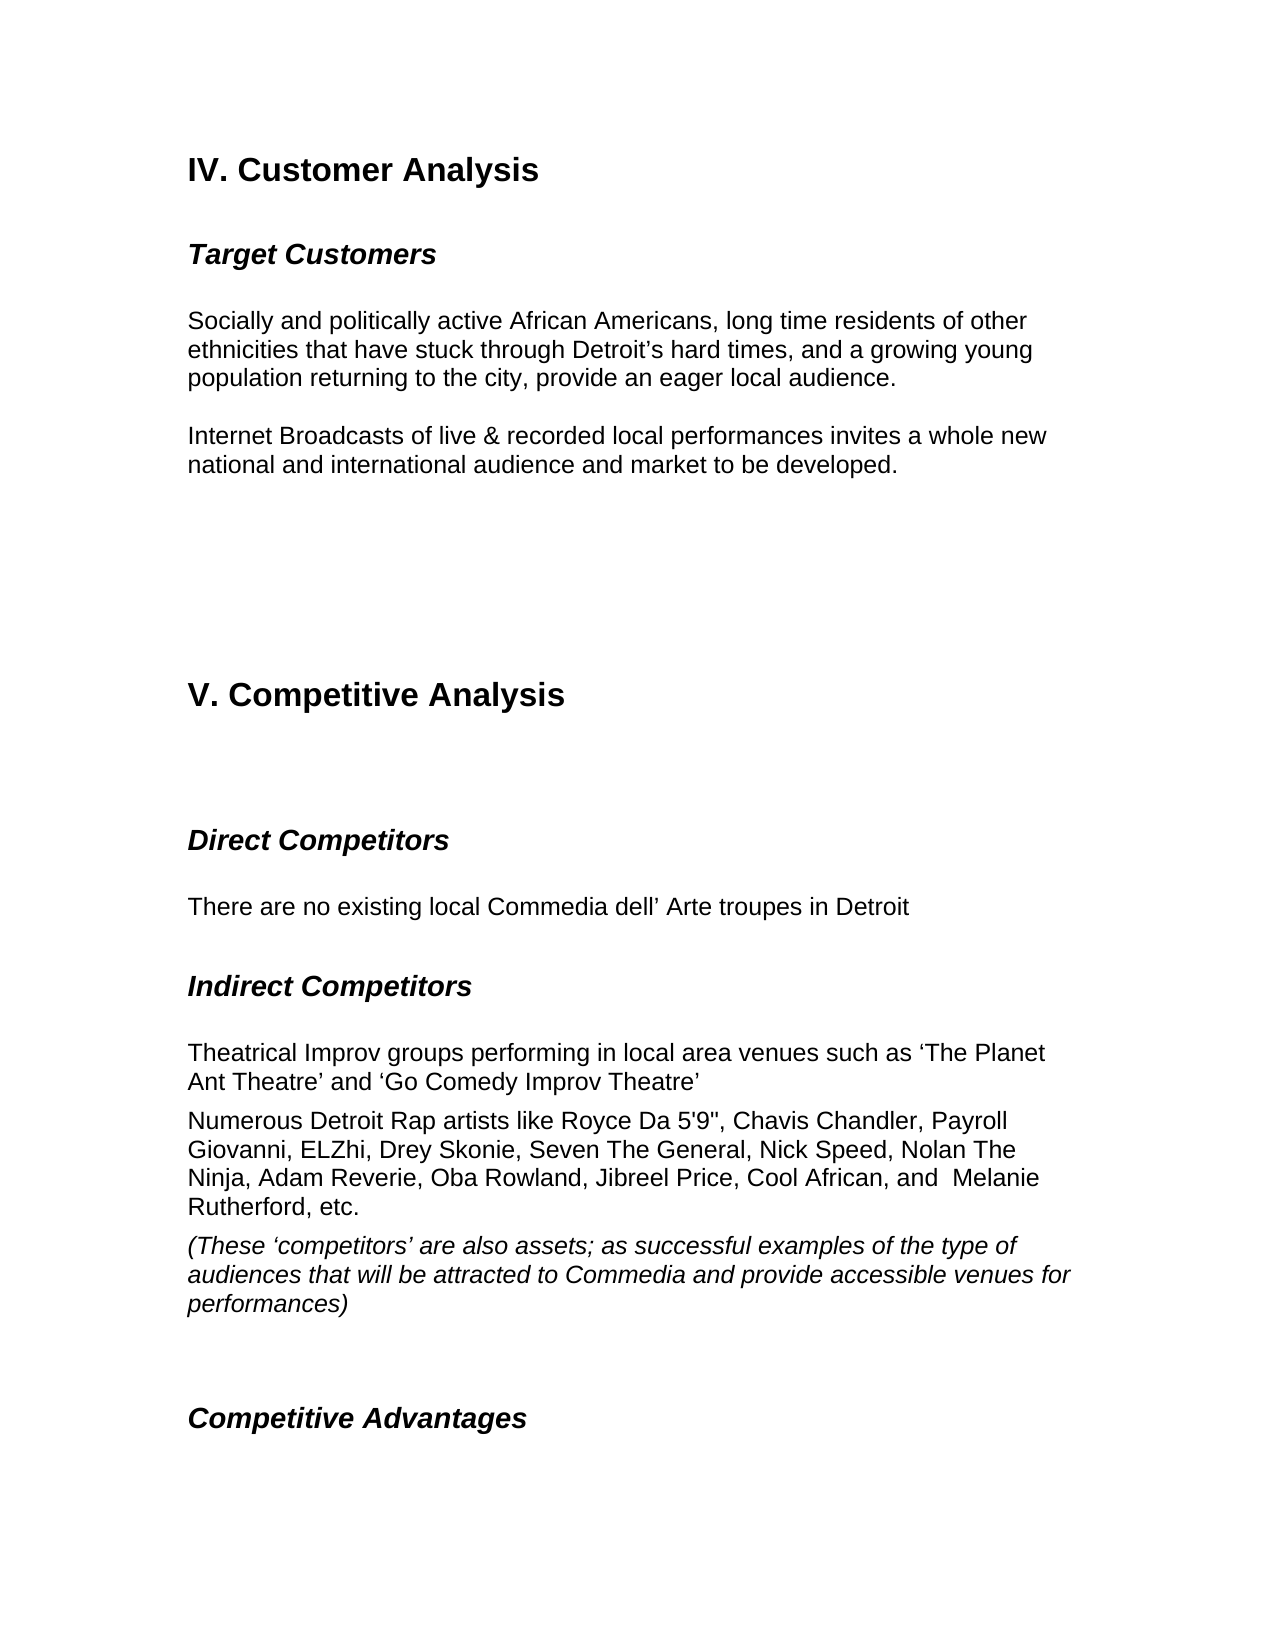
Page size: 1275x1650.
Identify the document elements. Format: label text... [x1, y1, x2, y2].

text V. Competitive Analysis [187, 648, 1087, 713]
text There are no existing local Commedia dell’ Arte troupes in Detroit [187, 892, 1087, 921]
subtitle Indirect Competitors [187, 969, 1087, 1003]
text Theatrical Improv groups performing in local area venues such as ‘The Planet Ant Theatre’ and ‘Go Comedy Improv Theatre’ [187, 1038, 1087, 1096]
text (These ‘competitors’ are also assets; as successful examples of the type of audiences that will be attracted to Commedia and provide accessible venues for performances) [187, 1231, 1087, 1318]
text IV. Customer Analysis [187, 150, 1087, 188]
text Internet Broadcasts of live & recorded local performances invites a whole new national and international audience and market to be developed. [187, 421, 1087, 478]
text Numerous Detroit Rap artists like Royce Da 5'9", Chavis Chandler, Payroll Giovanni, ELZhi, Drey Skonie, Seven The General, Nick Speed, Nolan The Ninja, Adam Reverie, Oba Rowland, Jibreel Price, Cool African, and Melanie Rutherford, etc. [187, 1106, 1087, 1221]
subtitle Competitive Advantages [187, 1401, 1087, 1435]
text Socially and politically active African Americans, long time residents of other ethnicities that have stuck through Detroit’s hard times, and a growing young population returning to the city, provide an eager local audience. [187, 306, 1087, 392]
subtitle Direct Competitors [187, 823, 1087, 857]
subtitle Target Customers [187, 237, 1087, 271]
